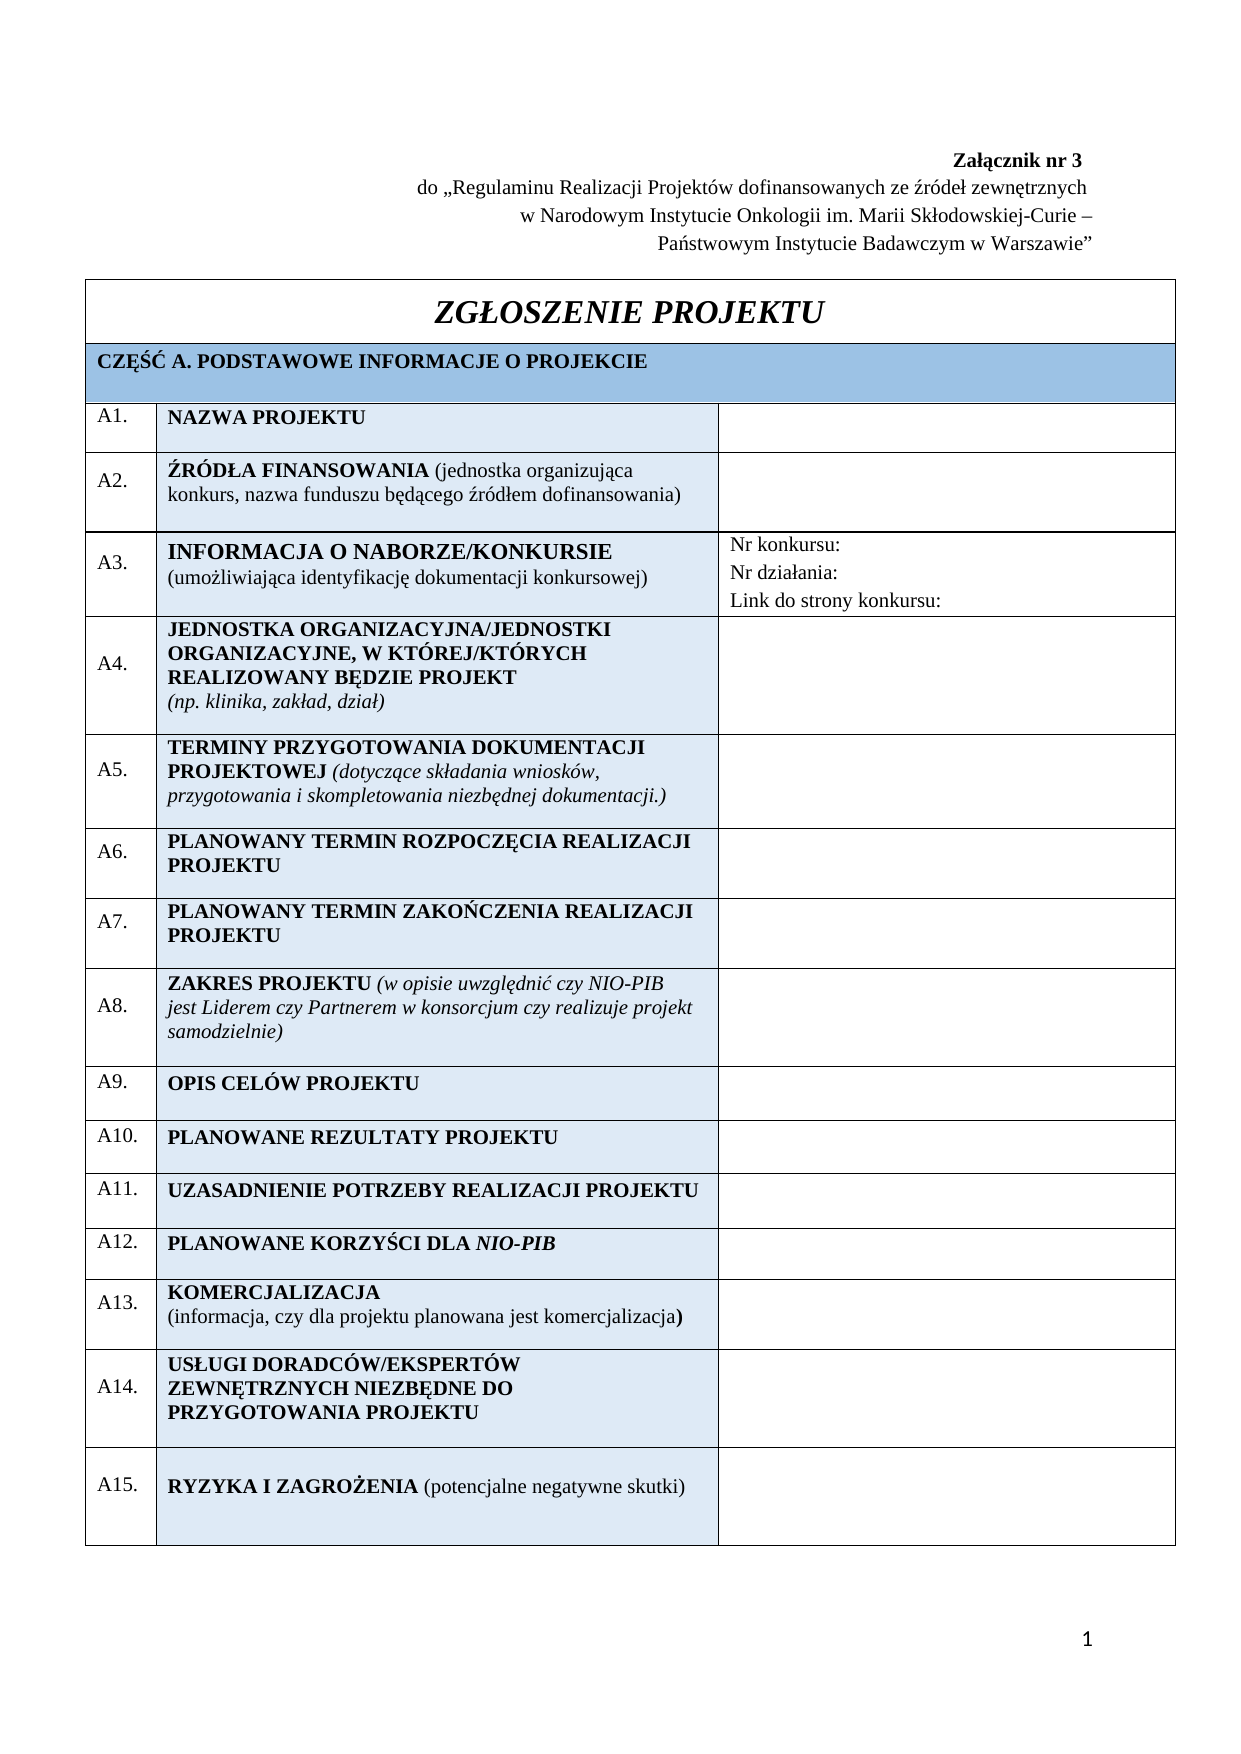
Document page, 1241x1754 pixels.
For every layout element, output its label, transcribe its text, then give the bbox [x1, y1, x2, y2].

table_cell ŹRÓDŁA FINANSOWANIA (jednostka organizująca konkurs, nazwa funduszu będącego źródłem dofinansowania) [157, 453, 718, 531]
table_cell A7. [86, 899, 156, 968]
text Załącznik nr 3 do „Regulaminu Realizacji Projektów dofinansowanych ze źródeł zewnętrznych w Narodowym Instytucie Onkologii im. Marii Skłodowskiej-Curie – Państwowym Instytucie Badawczym w Warszawie” [148, 148, 1092, 254]
table_cell Nr konkursu: Nr działania: Link do strony konkursu: [719, 533, 1175, 616]
table_cell [719, 453, 1175, 531]
table_cell [719, 829, 1175, 898]
table_cell A14. [86, 1350, 156, 1447]
table_cell [719, 969, 1175, 1066]
table_cell A5. [86, 735, 156, 828]
table_cell [719, 1448, 1175, 1545]
table_cell RYZYKA I ZAGROŻENIA (potencjalne negatywne skutki) [157, 1448, 718, 1545]
table_cell JEDNOSTKA ORGANIZACYJNA/JEDNOSTKI ORGANIZACYJNE, W KTÓREJ/KTÓRYCH REALIZOWANY BĘDZIE PROJEKT (np. klinika, zakład, dział) [157, 617, 718, 734]
table_cell [719, 1350, 1175, 1447]
table_cell OPIS CELÓW PROJEKTU [157, 1067, 718, 1120]
table_cell NAZWA PROJEKTU [157, 404, 718, 452]
table_cell [719, 1229, 1175, 1279]
table_cell A12. [86, 1229, 156, 1279]
table_cell [719, 617, 1175, 734]
table_cell A9. [86, 1067, 156, 1120]
table_cell [719, 899, 1175, 968]
table_cell [719, 1121, 1175, 1173]
table_cell A8. [86, 969, 156, 1066]
table_cell [719, 404, 1175, 452]
table_cell [719, 1067, 1175, 1120]
table_cell UZASADNIENIE POTRZEBY REALIZACJI PROJEKTU [157, 1174, 718, 1228]
table_header ZGŁOSZENIE PROJEKTU [86, 280, 1175, 343]
table_cell ZAKRES PROJEKTU (w opisie uwzględnić czy NIO-PIB jest Liderem czy Partnerem w konsorcjum czy realizuje projekt samodzielnie) [157, 969, 718, 1066]
table_cell A4. [86, 617, 156, 734]
table_cell A6. [86, 829, 156, 898]
table_cell INFORMACJA O NABORZE/KONKURSIE (umożliwiająca identyfikację dokumentacji konkursowej) [157, 533, 718, 616]
table_cell A13. [86, 1280, 156, 1349]
table_cell CZĘŚĆ A. PODSTAWOWE INFORMACJE O PROJEKCIE [86, 344, 1175, 402]
table_cell PLANOWANE REZULTATY PROJEKTU [157, 1121, 718, 1173]
table_cell [719, 1174, 1175, 1228]
table_cell A1. [86, 404, 156, 452]
table_cell PLANOWANY TERMIN ZAKOŃCZENIA REALIZACJI PROJEKTU [157, 899, 718, 968]
table_cell [719, 735, 1175, 828]
table_cell USŁUGI DORADCÓW/EKSPERTÓW ZEWNĘTRZNYCH NIEZBĘDNE DO PRZYGOTOWANIA PROJEKTU [157, 1350, 718, 1447]
table_cell PLANOWANY TERMIN ROZPOCZĘCIA REALIZACJI PROJEKTU [157, 829, 718, 898]
table_cell KOMERCJALIZACJA (informacja, czy dla projektu planowana jest komercjalizacja) [157, 1280, 718, 1349]
table_cell A15. [86, 1448, 156, 1545]
table_cell TERMINY PRZYGOTOWANIA DOKUMENTACJI PROJEKTOWEJ (dotyczące składania wniosków, przygotowania i skompletowania niezbędnej dokumentacji.) [157, 735, 718, 828]
table_cell A2. [86, 453, 156, 531]
table_cell A3. [86, 533, 156, 616]
table_cell A10. [86, 1121, 156, 1173]
table_cell A11. [86, 1174, 156, 1228]
table_cell [719, 1280, 1175, 1349]
table_cell PLANOWANE KORZYŚCI DLA NIO-PIB [157, 1229, 718, 1279]
